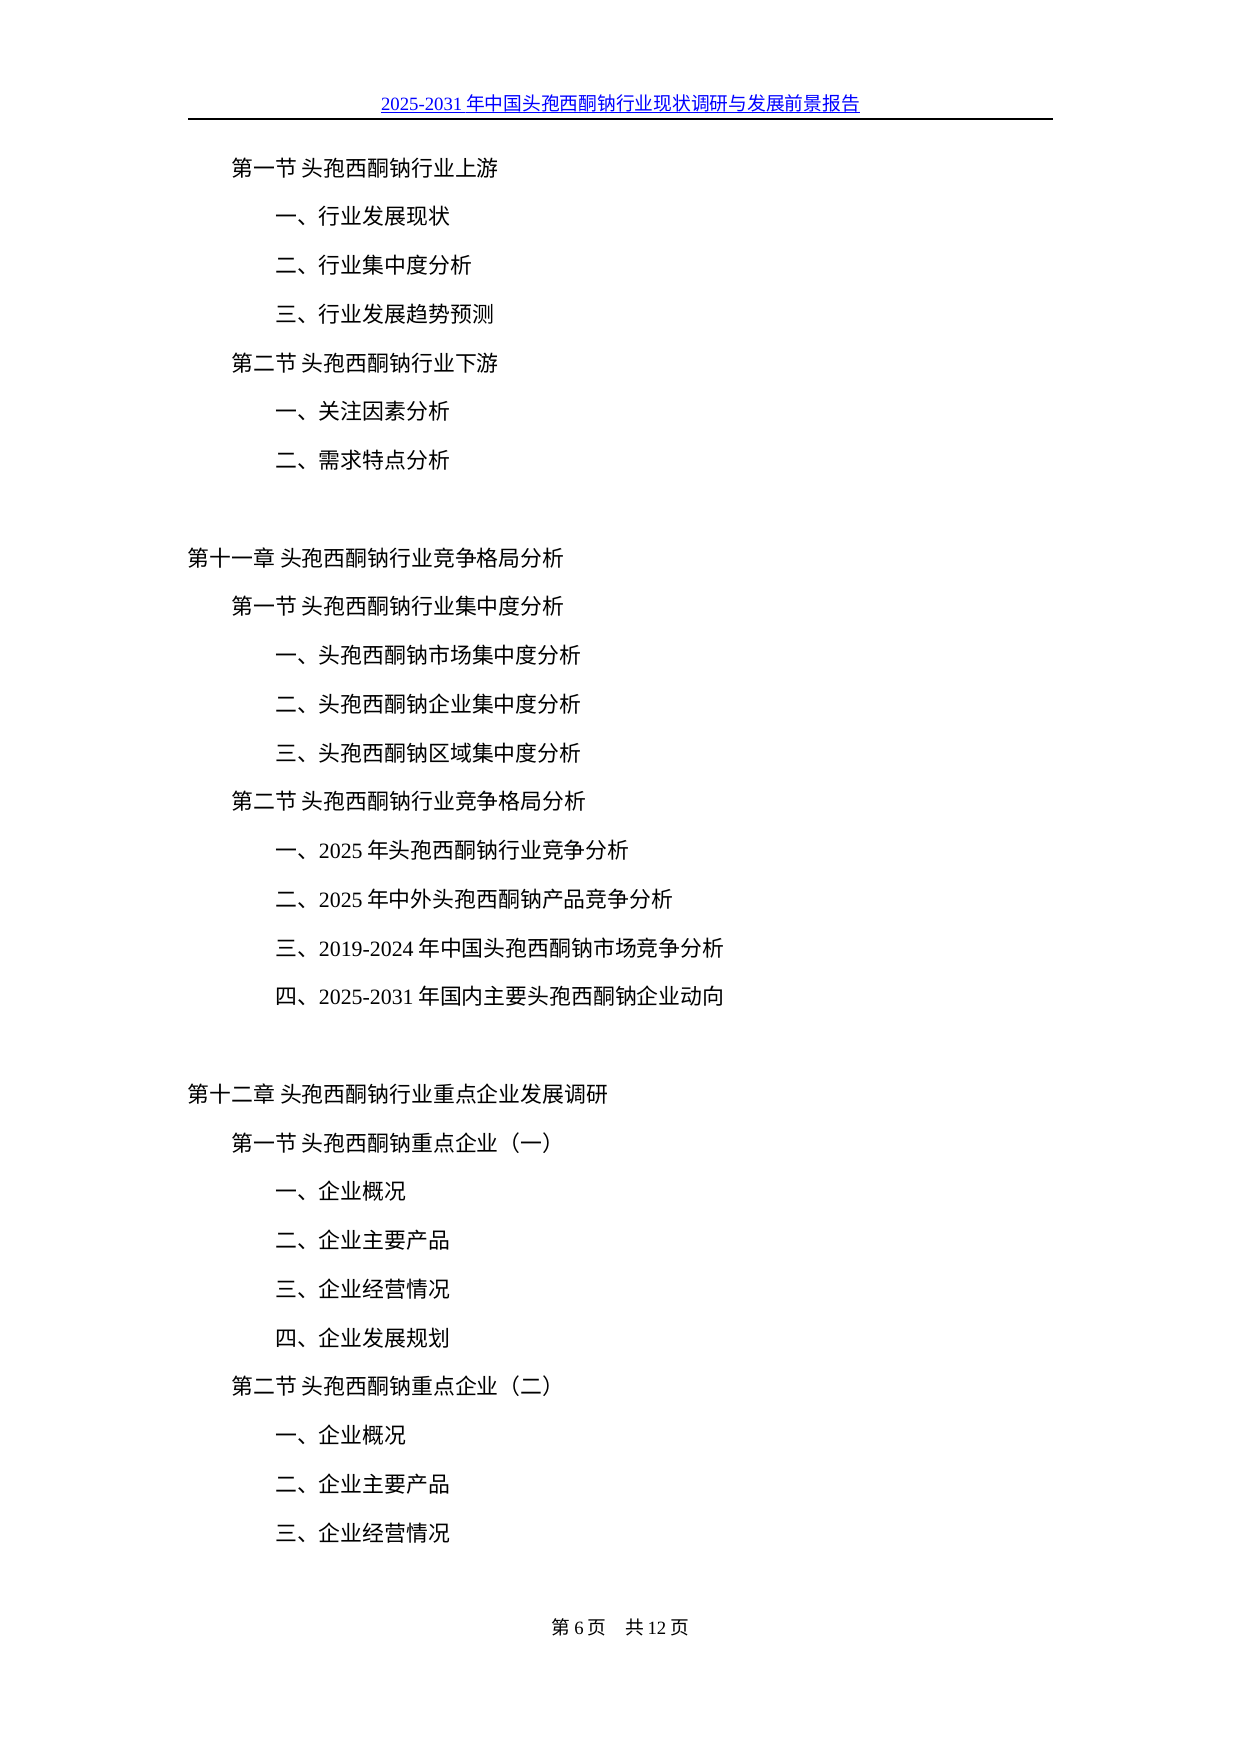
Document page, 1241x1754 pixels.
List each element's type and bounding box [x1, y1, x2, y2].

text [187, 150, 1053, 1548]
